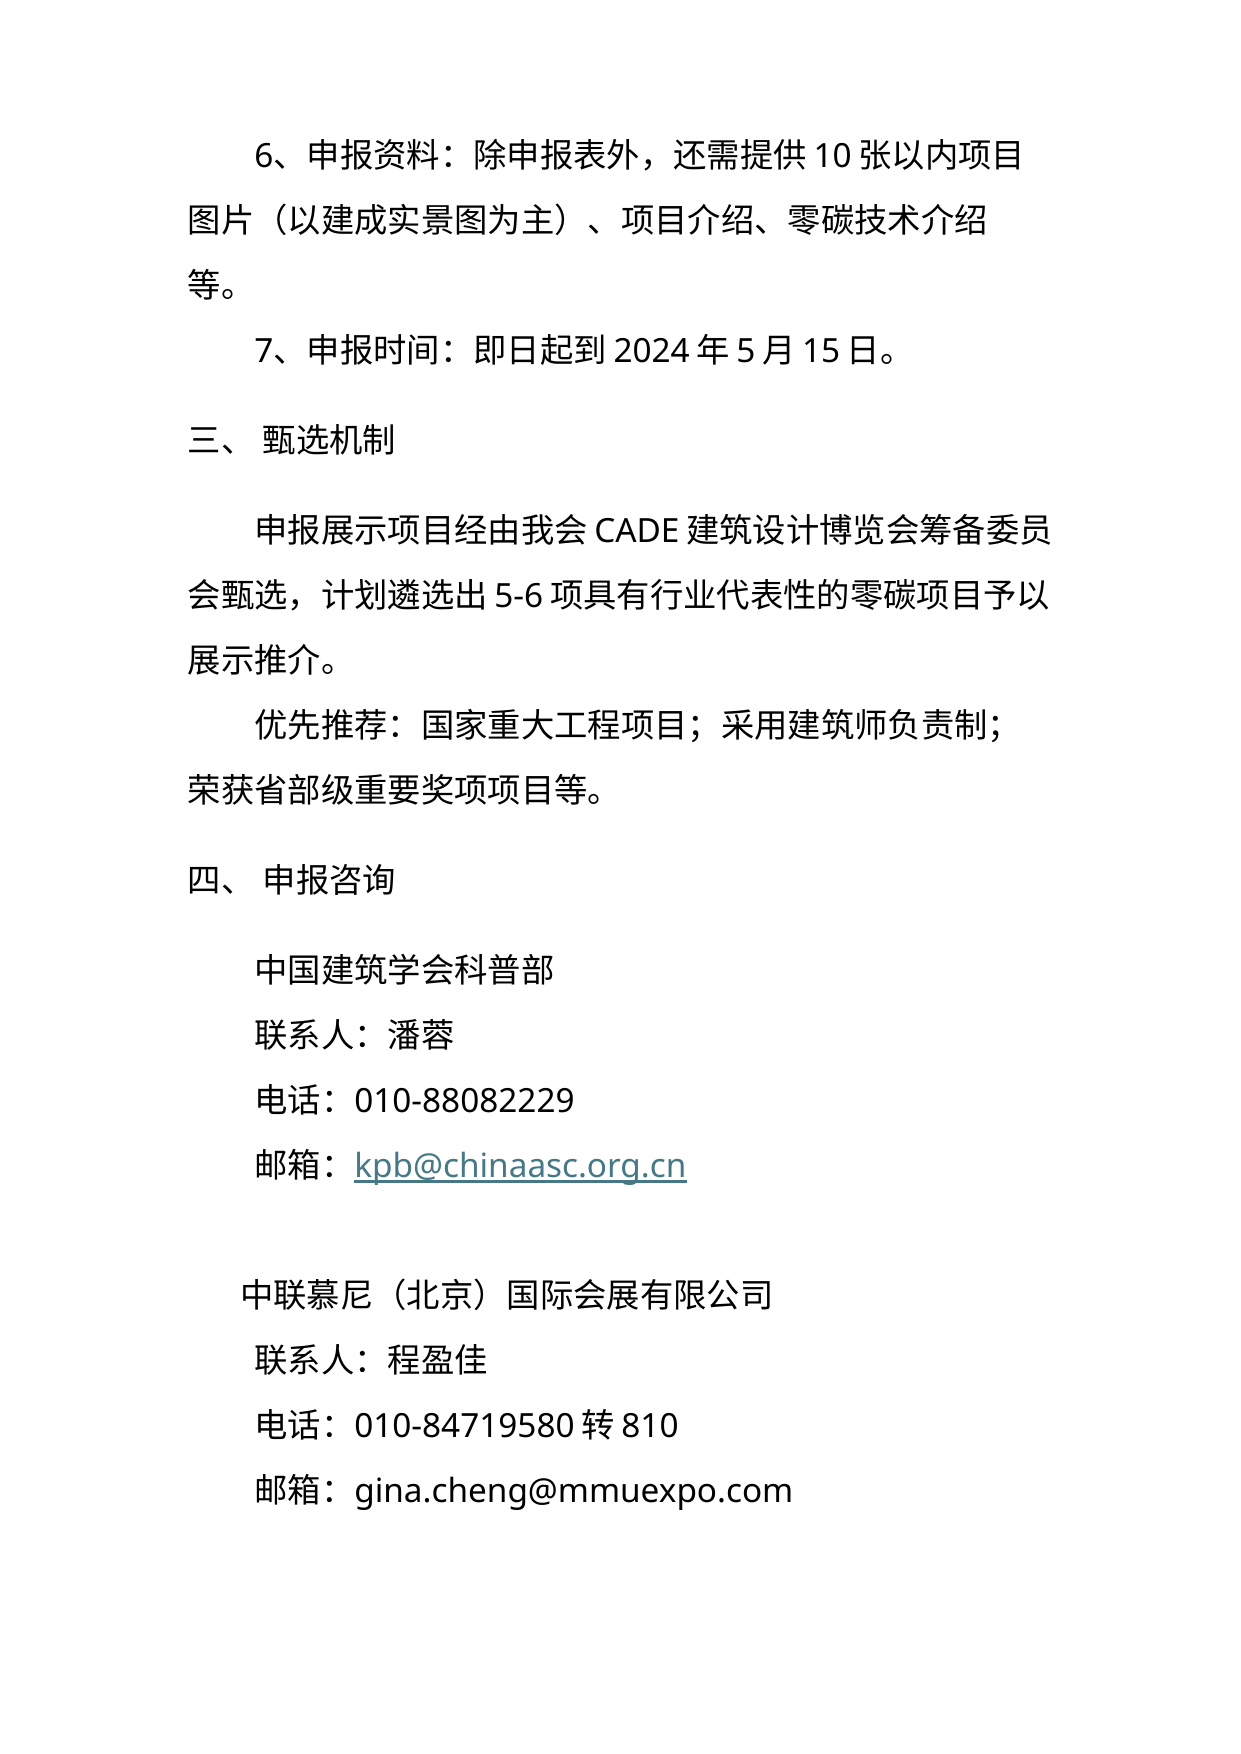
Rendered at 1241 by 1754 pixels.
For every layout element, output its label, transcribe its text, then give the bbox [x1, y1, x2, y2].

text 邮箱：gina.cheng@mmuexpo.com [187, 1456, 1053, 1521]
text 优先推荐：国家重大工程项目；采用建筑师负责制；荣获省部级重要奖项项目等。 [187, 691, 1053, 821]
text 电话：010-88082229 [187, 1066, 1053, 1131]
list 申报咨询 [187, 846, 1053, 911]
text 申报展示项目经由我会CADE建筑设计博览会筹备委员会甄选，计划遴选出5-6项具有行业代表性的零碳项目予以展示推介。 [187, 496, 1053, 691]
text 中国建筑学会科普部 [187, 936, 1053, 1001]
text 联系人：潘蓉 [187, 1001, 1053, 1066]
text 邮箱：kpb@chinaasc.org.cn [187, 1131, 1053, 1196]
text 电话：010-84719580转810 [187, 1391, 1053, 1456]
list 申报时间：即日起到2024年5月15日。 [187, 316, 1053, 381]
text 联系人：程盈佳 [187, 1326, 1053, 1391]
list 中联慕尼（北京）国际会展有限公司 [231, 1261, 1053, 1326]
list 申报资料：除申报表外，还需提供10张以内项目图片（以建成实景图为主）、项目介绍、零碳技术介绍等。 [187, 121, 1053, 316]
list 甄选机制 [187, 406, 1053, 471]
